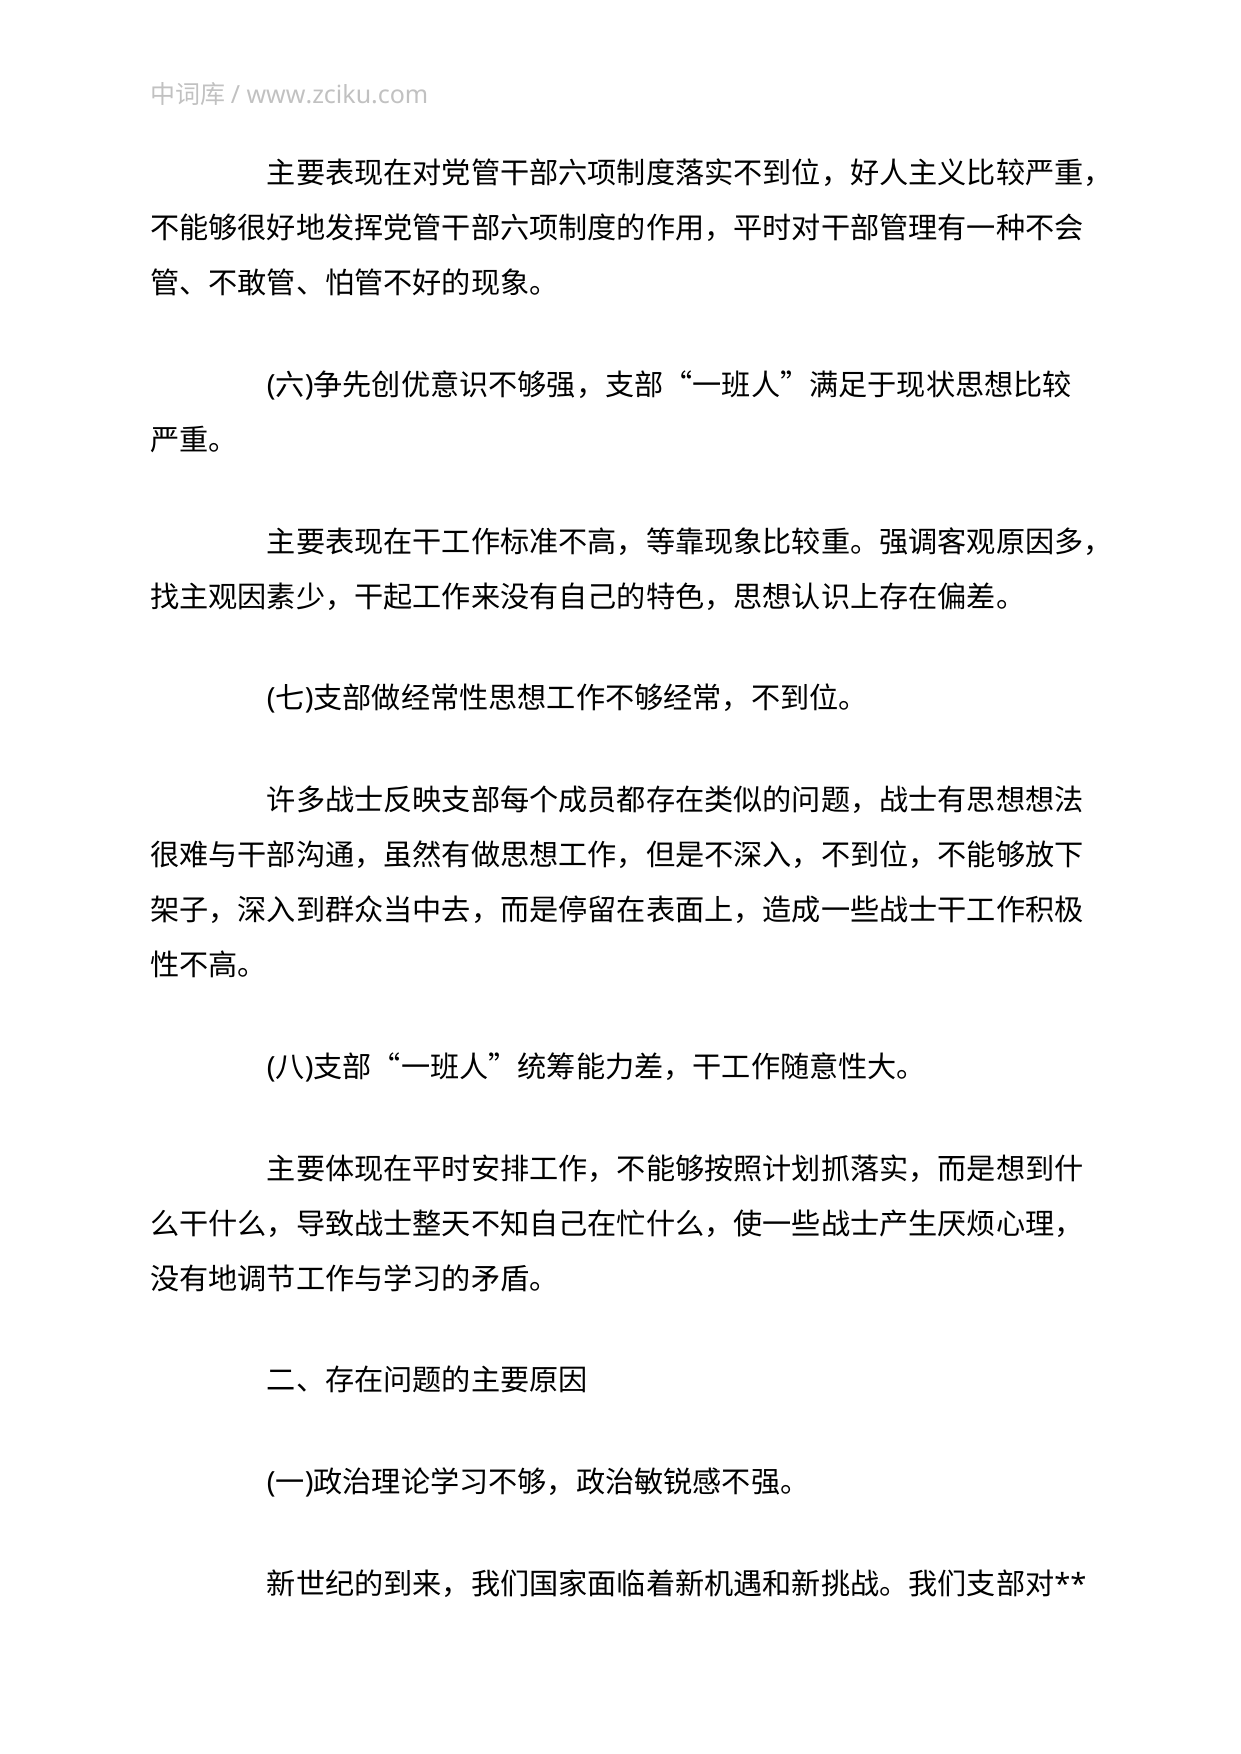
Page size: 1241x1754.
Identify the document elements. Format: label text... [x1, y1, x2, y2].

text (六)争先创优意识不够强，支部“一班人”满足于现状思想比较严重。 [150, 362, 1090, 459]
text (七)支部做经常性思想工作不够经常，不到位。 [150, 675, 1090, 717]
text (一)政治理论学习不够，政治敏锐感不强。 [150, 1459, 1090, 1501]
text 主要表现在对党管干部六项制度落实不到位，好人主义比较严重，不能够很好地发挥党管干部六项制度的作用，平时对干部管理有一种不会管、不敢管、怕管不好的现象。 [150, 150, 1090, 302]
text 许多战士反映支部每个成员都存在类似的问题，战士有思想想法很难与干部沟通，虽然有做思想工作，但是不深入，不到位，不能够放下架子，深入到群众当中去，而是停留在表面上，造成一些战士干工作积极性不高。 [150, 777, 1090, 984]
text 二、存在问题的主要原因 [150, 1357, 1090, 1399]
text 主要表现在干工作标准不高，等靠现象比较重。强调客观原因多，找主观因素少，干起工作来没有自己的特色，思想认识上存在偏差。 [150, 518, 1090, 616]
text (八)支部“一班人”统筹能力差，干工作随意性大。 [150, 1043, 1090, 1086]
text 主要体现在平时安排工作，不能够按照计划抓落实，而是想到什么干什么，导致战士整天不知自己在忙什么，使一些战士产生厌烦心理，没有地调节工作与学习的矛盾。 [150, 1145, 1090, 1297]
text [150, 1561, 1090, 1603]
